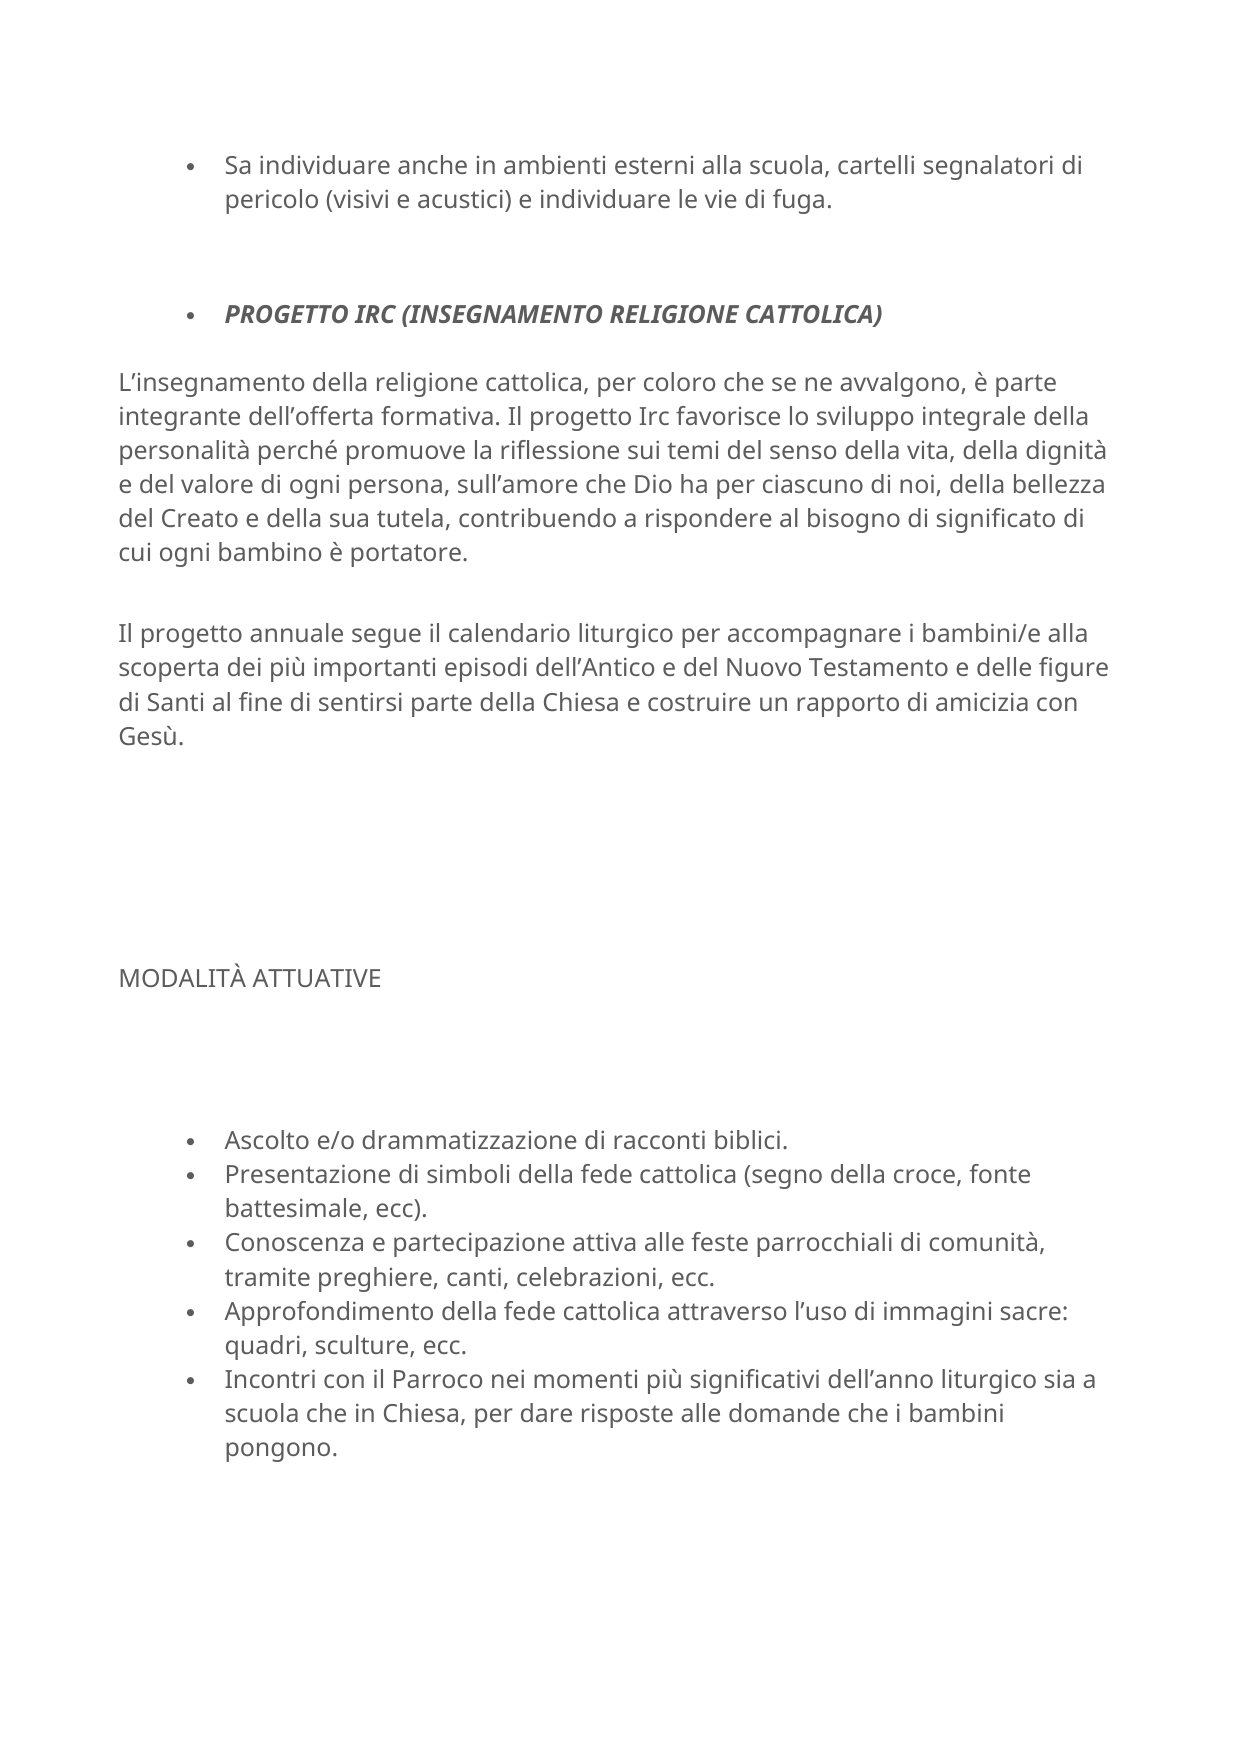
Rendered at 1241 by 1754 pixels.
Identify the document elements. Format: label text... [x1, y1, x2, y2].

text MODALITÀ ATTUATIVE [118, 961, 1122, 995]
text L’insegnamento della religione cattolica, per coloro che se ne avvalgono, è parte integrante dell’offerta formativa. Il progetto Irc favorisce lo sviluppo integrale della personalità perché promuove la riflessione sui temi del senso della vita, della dignità e del valore di ogni persona, sull’amore che Dio ha per ciascuno di noi, della bellezza del Creato e della sua tutela, contribuendo a rispondere al bisogno di significato di cui ogni bambino è portatore. [118, 365, 1122, 569]
list Approfondimento della fede cattolica attraverso l’uso di immagini sacre: quadri, sculture, ecc. [187, 1293, 1122, 1361]
list Presentazione di simboli della fede cattolica (segno della croce, fonte battesimale, ecc). [187, 1157, 1122, 1225]
list Conoscenza e partecipazione attiva alle feste parrocchiali di comunità, tramite preghiere, canti, celebrazioni, ecc. [187, 1225, 1122, 1293]
list Sa individuare anche in ambienti esterni alla scuola, cartelli segnalatori di pericolo (visivi e acustici) e individuare le vie di fuga. [187, 148, 1122, 216]
list PROGETTO IRC (INSEGNAMENTO RELIGIONE CATTOLICA) [187, 297, 1122, 331]
list Incontri con il Parroco nei momenti più significativi dell’anno liturgico sia a scuola che in Chiesa, per dare risposte alle domande che i bambini pongono. [187, 1361, 1122, 1463]
list Ascolto e/o drammatizzazione di racconti biblici. [187, 1123, 1122, 1157]
text Il progetto annuale segue il calendario liturgico per accompagnare i bambini/e alla scoperta dei più importanti episodi dell’Antico e del Nuovo Testamento e delle figure di Santi al fine di sentirsi parte della Chiesa e costruire un rapporto di amicizia con Gesù. [118, 616, 1122, 752]
